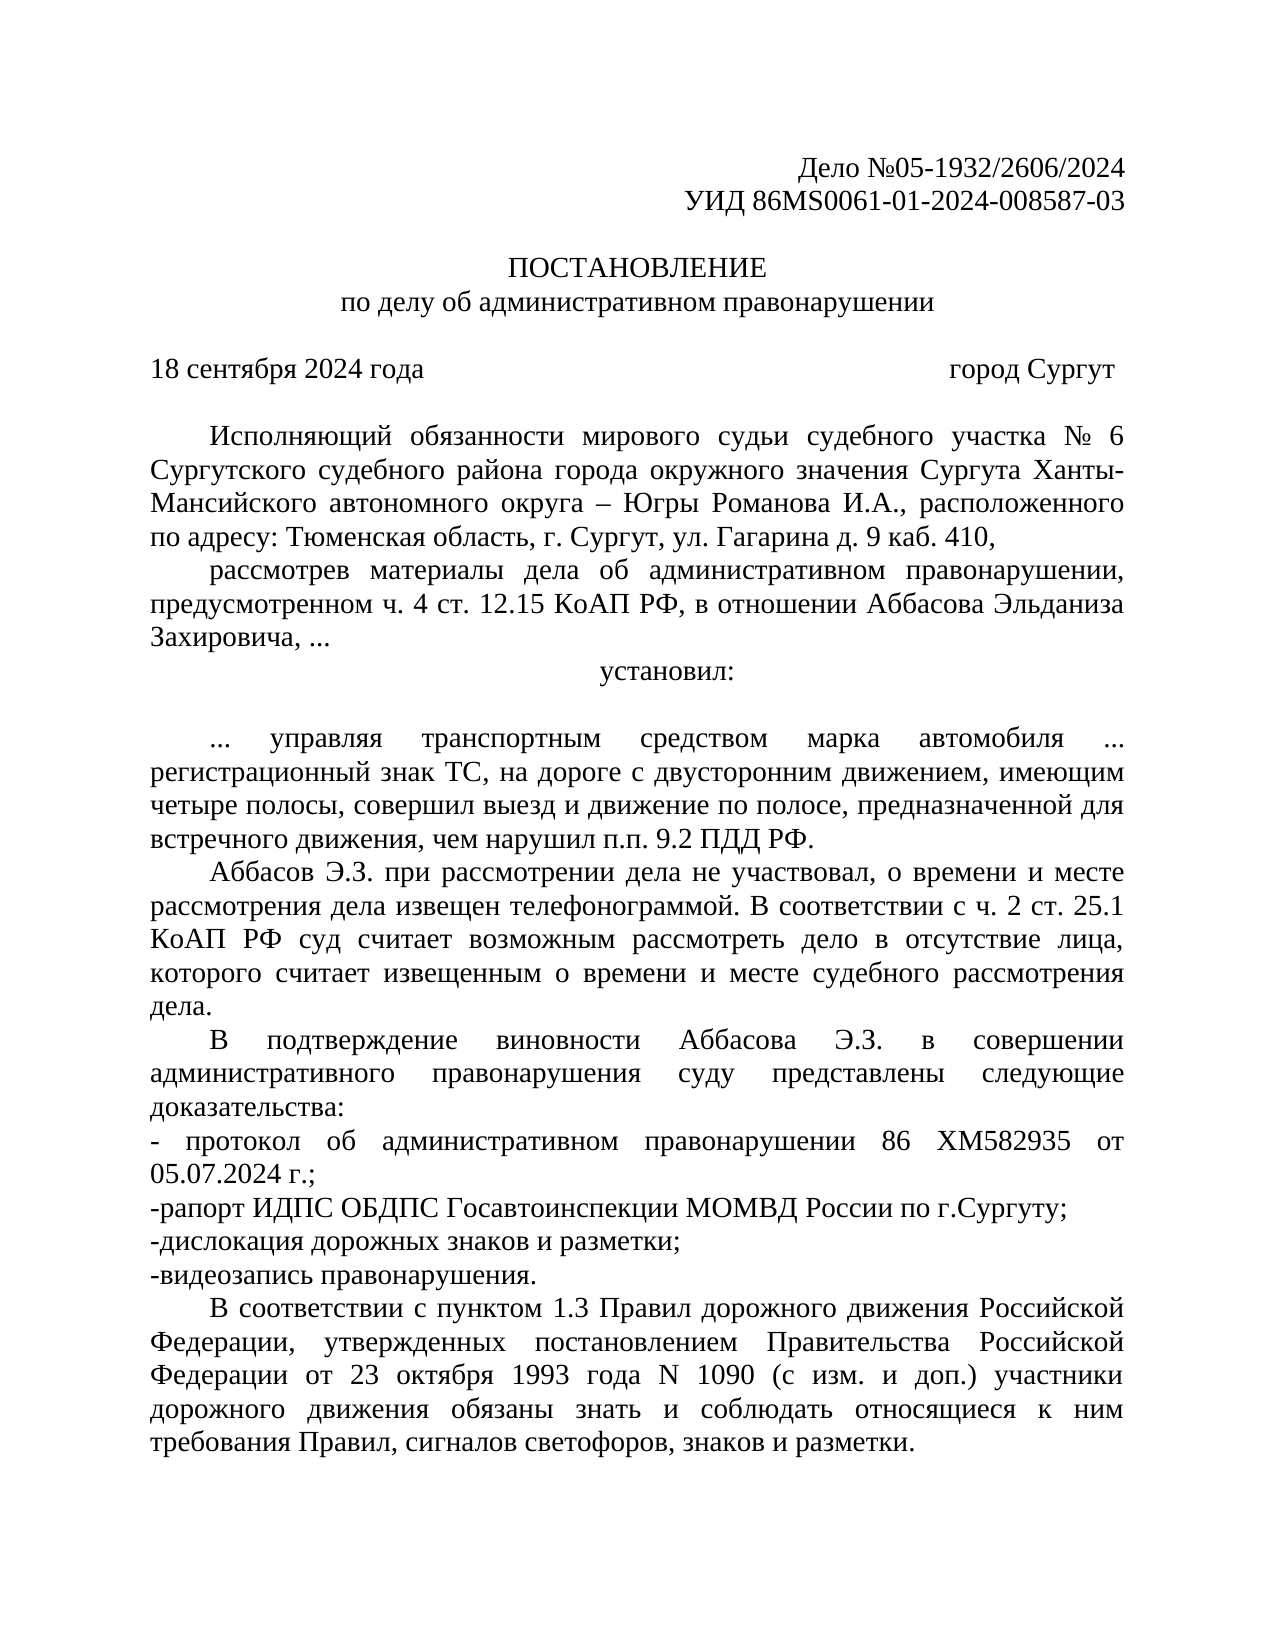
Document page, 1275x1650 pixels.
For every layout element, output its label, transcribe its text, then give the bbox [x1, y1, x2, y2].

text - протокол об административном правонарушении 86 ХМ582935 от 05.07.2024 г.; [150, 1123, 1125, 1190]
text 18 сентября 2024 года город Сургут [150, 351, 1125, 385]
text по делу об административном правонарушении [150, 284, 1125, 318]
text УИД 86MS0061-01-2024-008587-03 [150, 183, 1125, 217]
text -видеозапись правонарушения. [150, 1257, 1125, 1290]
text ПОСТАНОВЛЕНИЕ [150, 251, 1125, 284]
text Дело №05-1932/2606/2024 [150, 150, 1125, 183]
text ... управляя транспортным средством марка автомобиля ... регистрационный знак ТС, на дороге с двусторонним движением, имеющим четыре полосы, совершил выезд и движение по полосе, предназначенной для встречного движения, чем нарушил п.п. 9.2 ПДД РФ. [150, 720, 1125, 854]
text установил: [150, 653, 1125, 687]
text -дислокация дорожных знаков и разметки; [150, 1223, 1125, 1257]
text В соответствии с пунктом 1.3 Правил дорожного движения Российской Федерации, утвержденных постановлением Правительства Российской Федерации от 23 октября 1993 года N 1090 (с изм. и доп.) участники дорожного движения обязаны знать и соблюдать относящиеся к ним требования Правил, сигналов светофоров, знаков и разметки. [150, 1290, 1125, 1458]
text -рапорт ИДПС ОБДПС Госавтоинспекции МОМВД России по г.Сургуту; [150, 1190, 1125, 1223]
text В подтверждение виновности Аббасова Э.З. в совершении административного правонарушения суду представлены следующие доказательства: [150, 1022, 1125, 1123]
text Исполняющий обязанности мирового судьи судебного участка № 6 Сургутского судебного района города окружного значения Сургута Ханты-Мансийского автономного округа – Югры Романова И.А., расположенного по адресу: Тюменская область, г. Сургут, ул. Гагарина д. 9 каб. 410, [150, 418, 1125, 552]
text рассмотрев материалы дела об административном правонарушении, предусмотренном ч. 4 ст. 12.15 КоАП РФ, в отношении Аббасова Эльданиза Захировича, ... [150, 552, 1125, 653]
text Аббасов Э.З. при рассмотрении дела не участвовал, о времени и месте рассмотрения дела извещен телефонограммой. В соответствии с ч. 2 ст. 25.1 КоАП РФ суд считает возможным рассмотреть дело в отсутствие лица, которого считает извещенным о времени и месте судебного рассмотрения дела. [150, 854, 1125, 1022]
